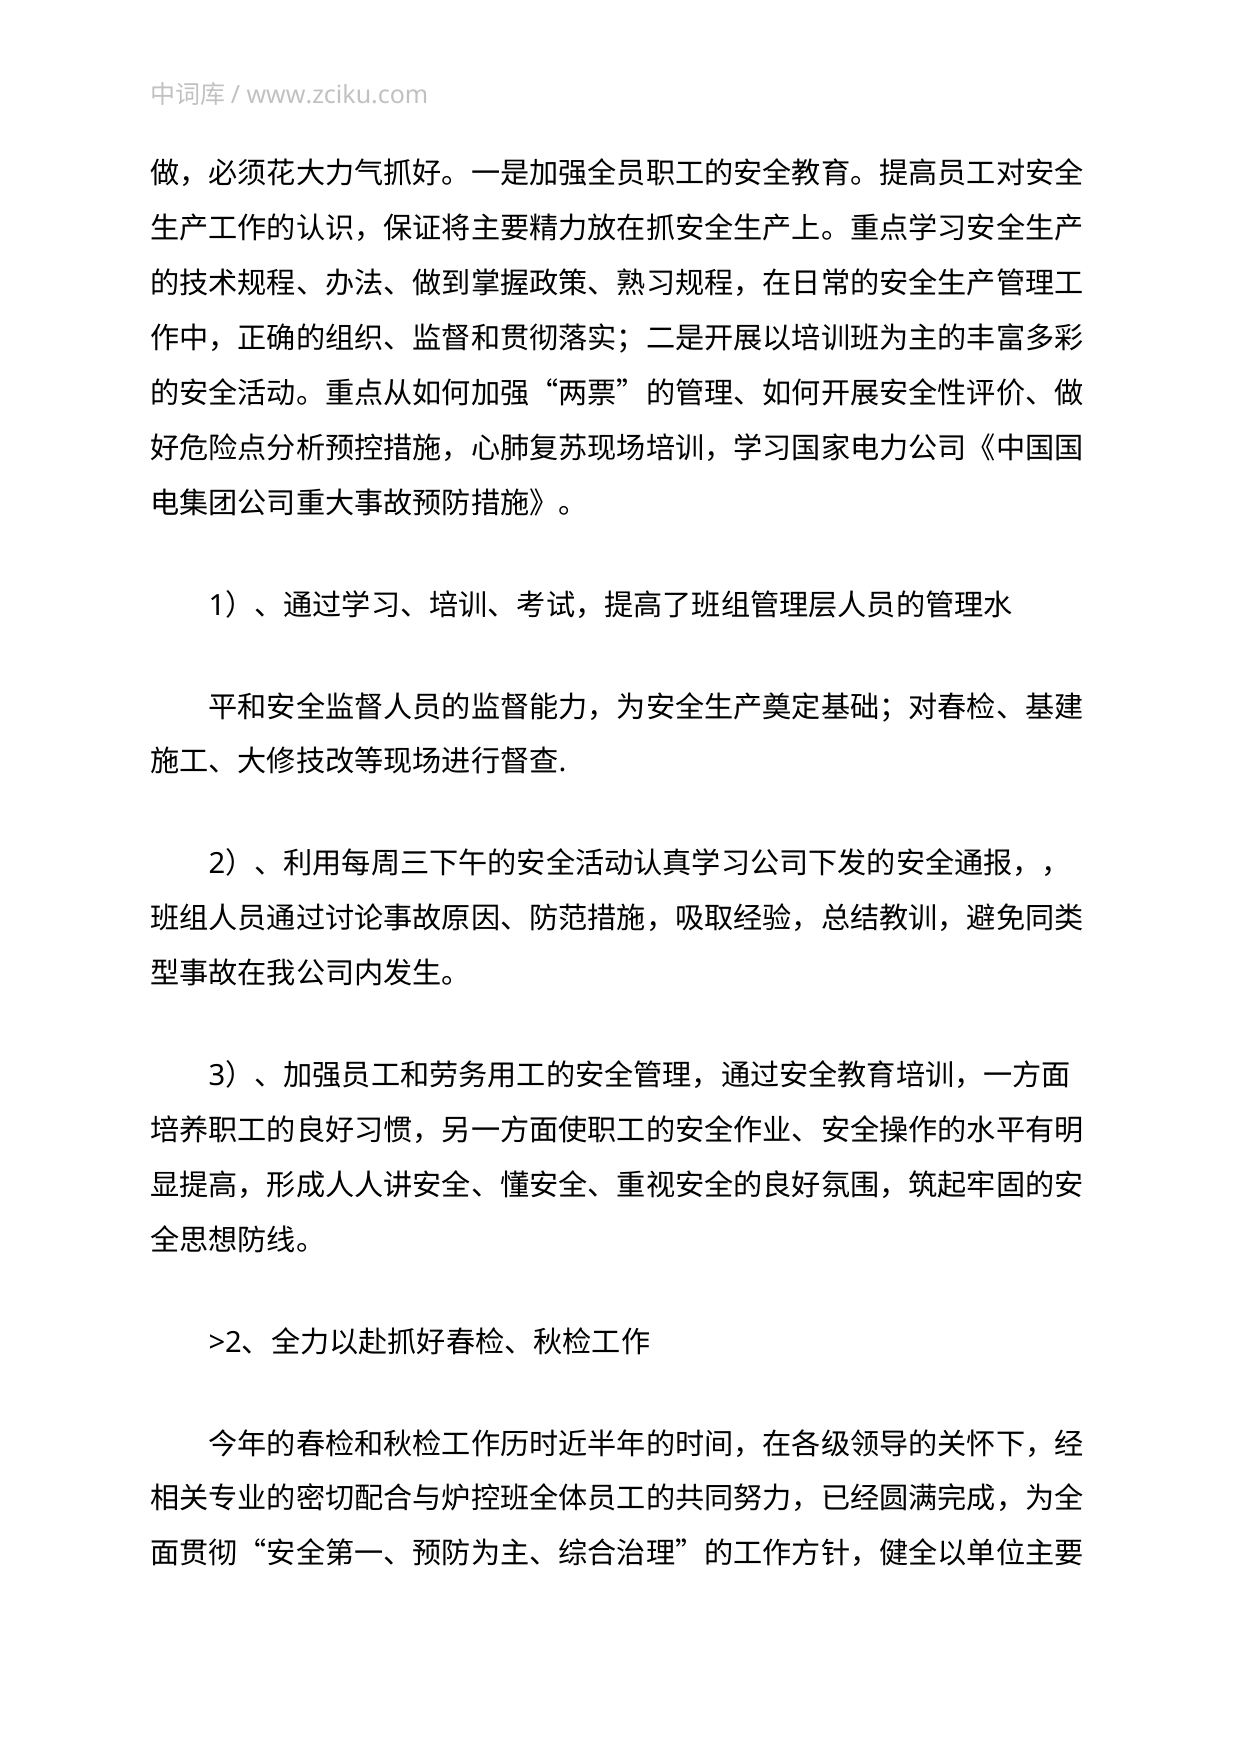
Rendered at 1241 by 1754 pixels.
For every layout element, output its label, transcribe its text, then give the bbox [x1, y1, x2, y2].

text 2）、利用每周三下午的安全活动认真学习公司下发的安全通报，，班组人员通过讨论事故原因、防范措施，吸取经验，总结教训，避免同类型事故在我公司内发生。 [150, 840, 1090, 992]
text 平和安全监督人员的监督能力，为安全生产奠定基础；对春检、基建施工、大修技改等现场进行督查. [150, 683, 1090, 780]
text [150, 150, 1090, 522]
text 3）、加强员工和劳务用工的安全管理，通过安全教育培训，一方面培养职工的良好习惯，另一方面使职工的安全作业、安全操作的水平有明显提高，形成人人讲安全、懂安全、重视安全的良好氛围，筑起牢固的安全思想防线。 [150, 1052, 1090, 1259]
text >2、全力以赴抓好春检、秋检工作 [150, 1318, 1090, 1361]
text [150, 1420, 1090, 1572]
text 1）、通过学习、培训、考试，提高了班组管理层人员的管理水 [150, 581, 1090, 623]
